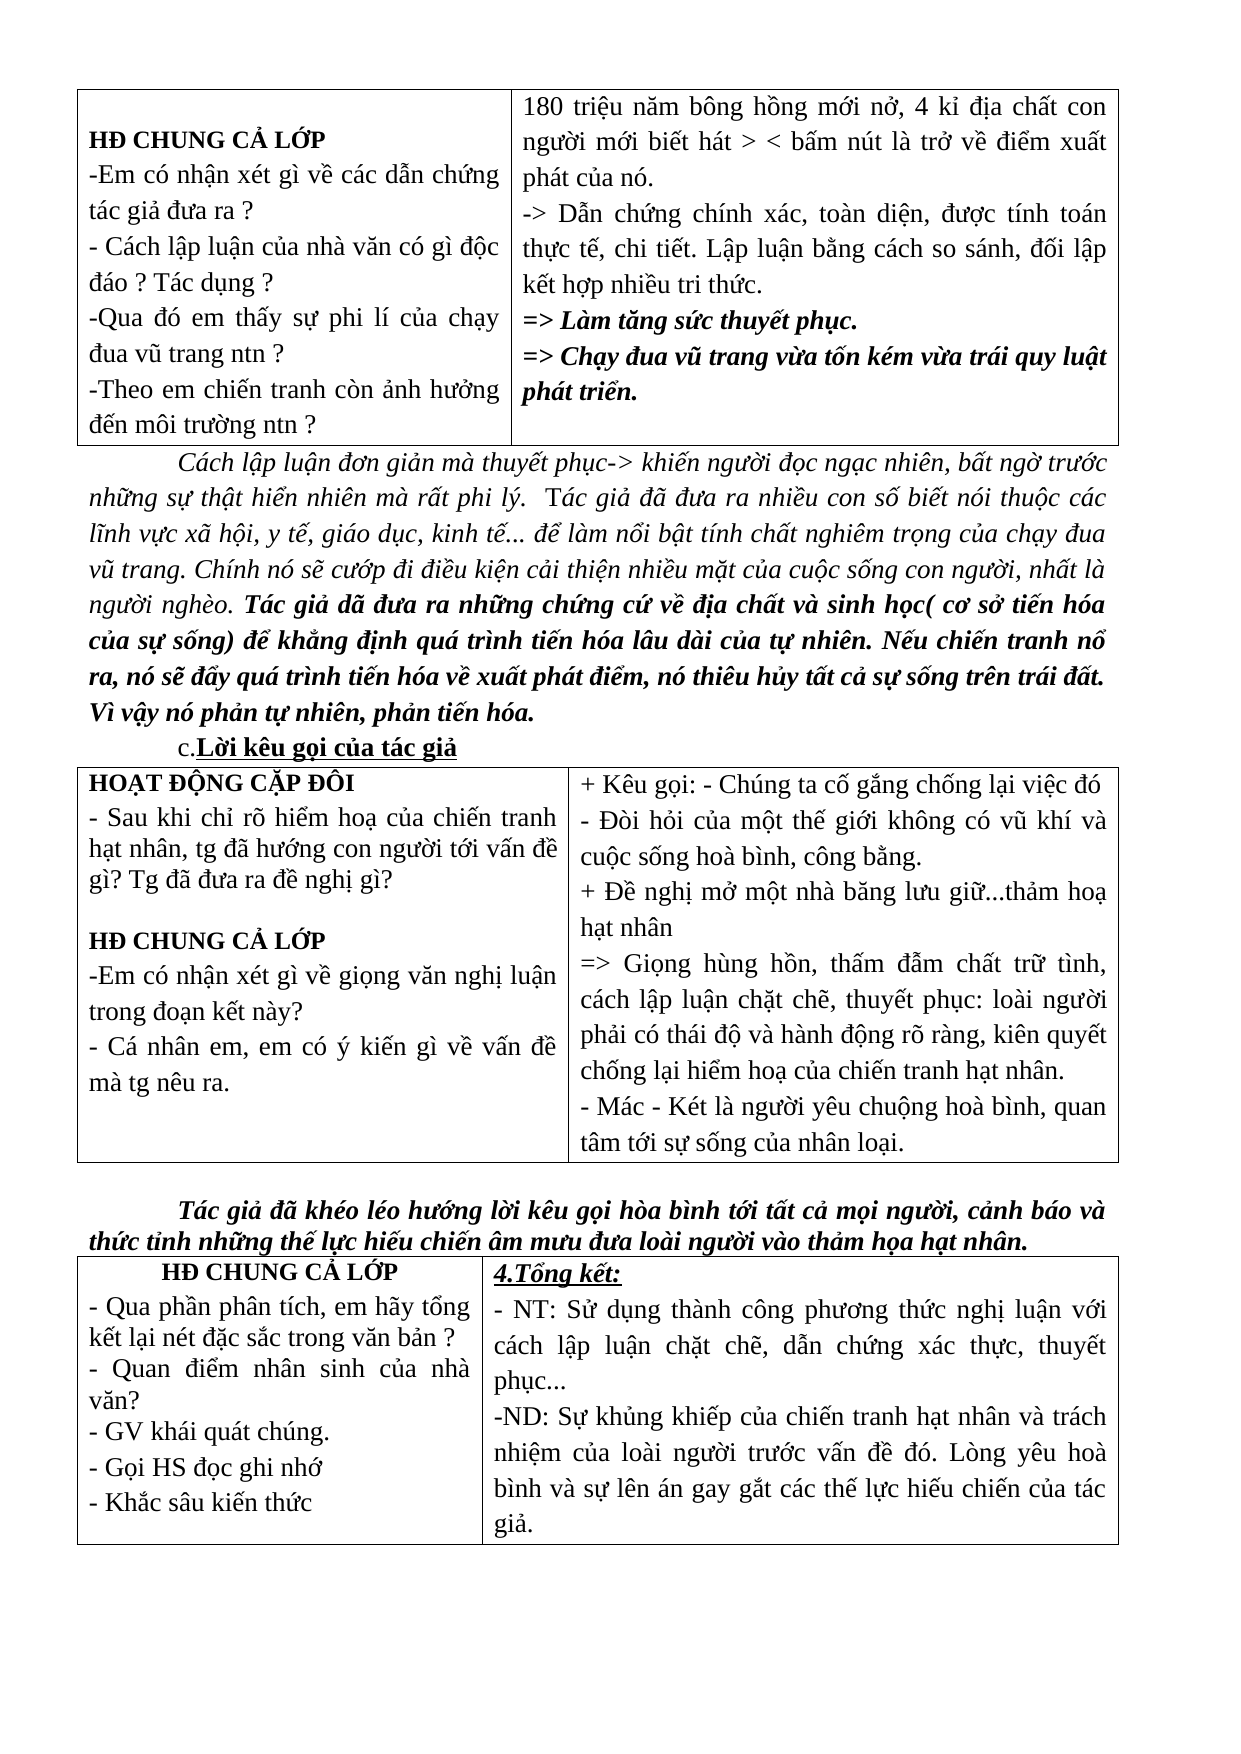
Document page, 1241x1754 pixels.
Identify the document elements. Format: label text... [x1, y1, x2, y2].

text c.Lời kêu gọi của tác giả [89, 732, 1107, 763]
text Tác giả đã khéo léo hướng lời kêu gọi hòa bình tới tất cả mọi người, cảnh báo và thức tỉnh những thế lực hiếu chiến âm mưu đưa loài người vào thảm họa hạt nhân. [89, 1194, 1107, 1256]
table_header + Kêu gọi: - Chúng ta cố gắng chống lại việc đó - Đòi hỏi của một thế giới không có vũ khí và cuộc sống hoà bình, công bằng. + Đề nghị mở một nhà băng lưu giữ...thảm hoạ hạt nhân => Giọng hùng hồn, thấm đẫm chất trữ tình, cách lập luận chặt chẽ, thuyết phục: loài người phải có thái độ và hành động rõ ràng, kiên quyết chống lại hiểm hoạ của chiến tranh hạt nhân. - Mác - Két là người yêu chuộng hoà bình, quan tâm tới sự sống của nhân loại. [569, 768, 1118, 1162]
text Cách lập luận đơn giản mà thuyết phục-> khiến người đọc ngạc nhiên, bất ngờ trước những sự thật hiển nhiên mà rất phi lý. Tác giả đã đưa ra nhiều con số biết nói thuộc các lĩnh vực xã hội, y tế, giáo dục, kinh tế... để làm nổi bật tính chất nghiêm trọng của chạy đua vũ trang. Chính nó sẽ cướp đi điều kiện cải thiện nhiều mặt của cuộc sống con người, nhất là người nghèo. Tác giả dã đưa ra những chứng cứ về địa chất và sinh học( cơ sở tiến hóa của sự sống) để khẳng định quá trình tiến hóa lâu dài của tự nhiên. Nếu chiến tranh nổ ra, nó sẽ đẩy quá trình tiến hóa về xuất phát điểm, nó thiêu hủy tất cả sự sống trên trái đất. Vì vậy nó phản tự nhiên, phản tiến hóa. [89, 446, 1107, 727]
table_header HOẠT ĐỘNG CẶP ĐÔI - Sau khi chỉ rõ hiểm hoạ của chiến tranh hạt nhân, tg đã hướng con người tới vấn đề gì? Tg đã đưa ra đề nghị gì? HĐ CHUNG CẢ LỚP -Em có nhận xét gì về giọng văn nghị luận trong đoạn kết này? - Cá nhân em, em có ý kiến gì về vấn đề mà tg nêu ra. [78, 768, 568, 1162]
